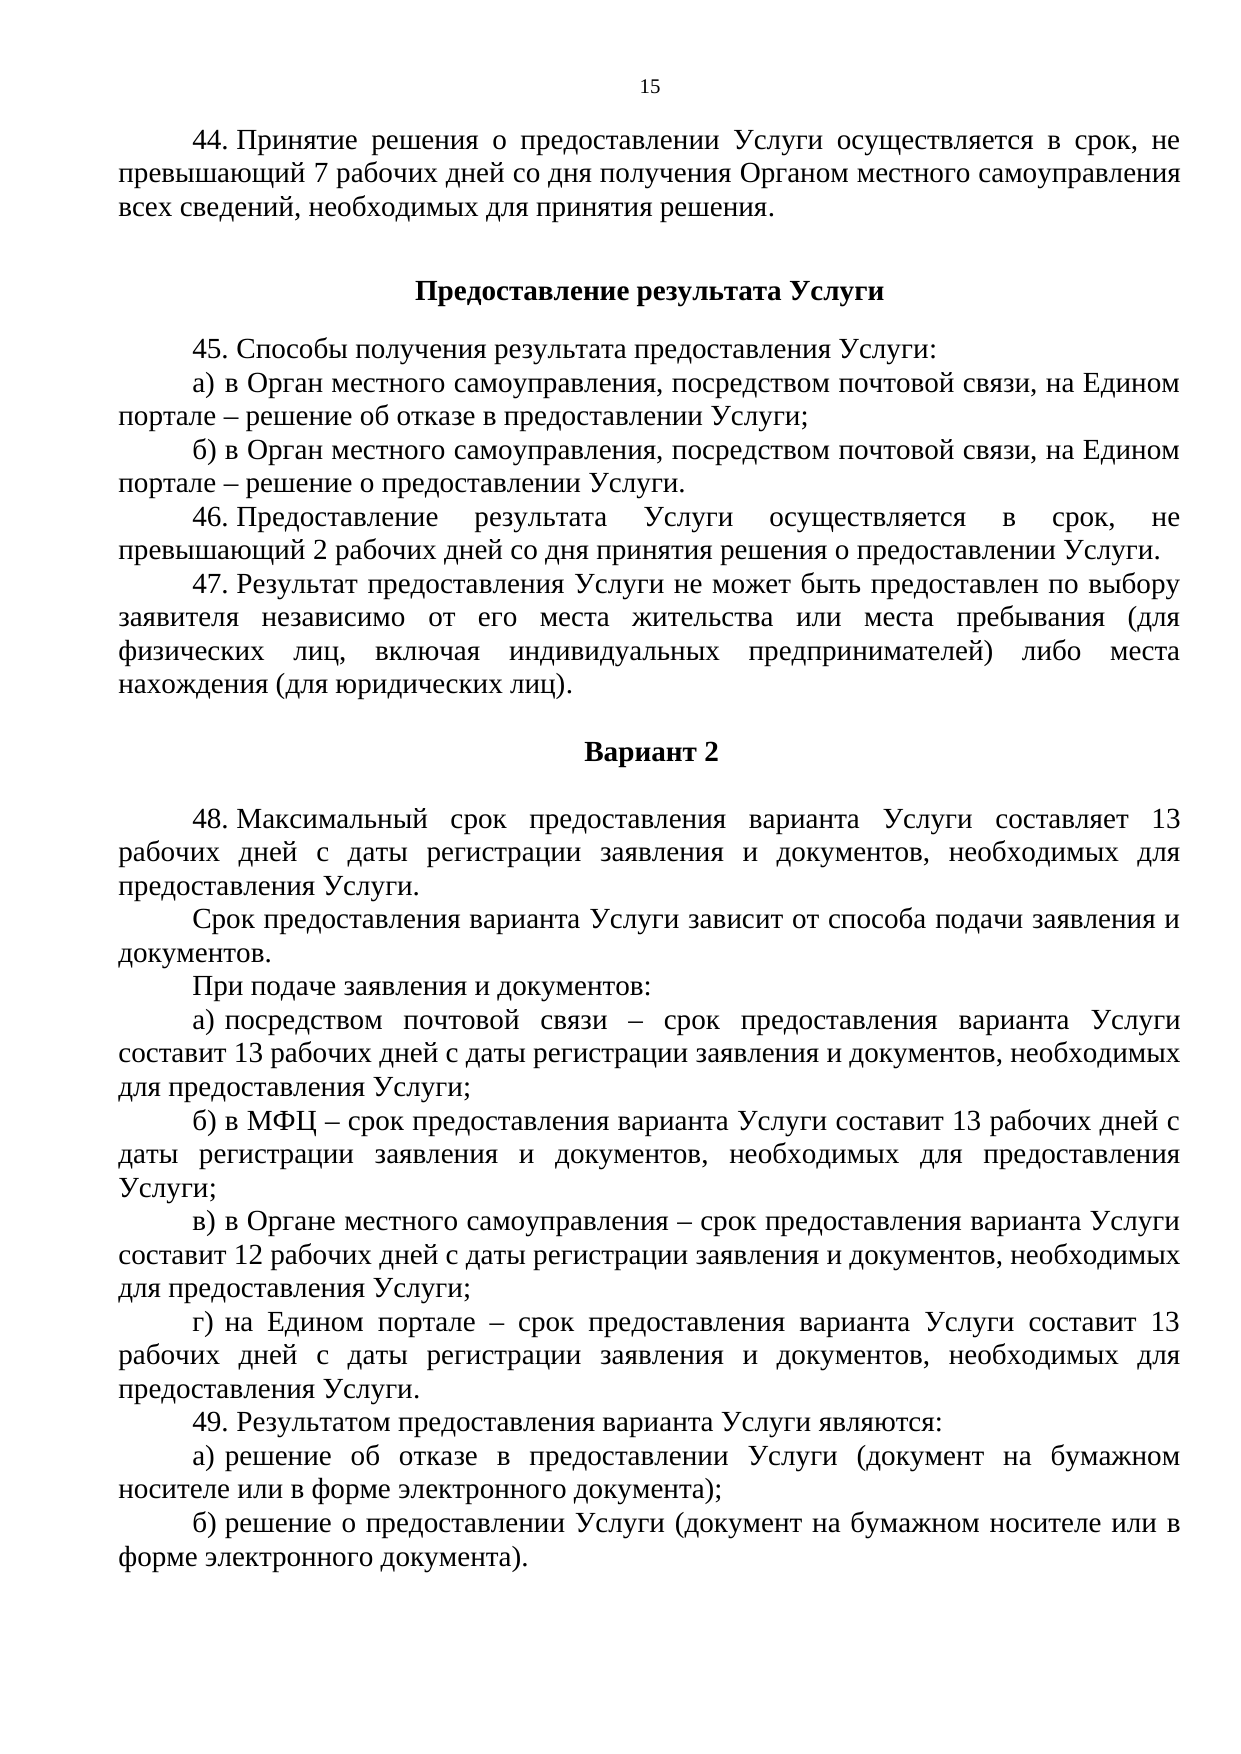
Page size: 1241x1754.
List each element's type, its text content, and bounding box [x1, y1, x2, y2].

text Срок предоставления варианта Услуги зависит от способа подачи заявления и документов. [118, 901, 1181, 968]
list в Орган местного самоуправления, посредством почтовой связи, на Едином портале – решение о предоставлении Услуги. [118, 432, 1181, 499]
list посредством почтовой связи – срок предоставления варианта Услуги составит 13 рабочих дней с даты регистрации заявления и документов, необходимых для предоставления Услуги; [118, 1002, 1181, 1103]
list в МФЦ – срок предоставления варианта Услуги составит 13 рабочих дней с даты регистрации заявления и документов, необходимых для предоставления Услуги; [118, 1103, 1181, 1203]
list решение о предоставлении Услуги (документ на бумажном носителе или в форме электронного документа). [118, 1505, 1181, 1572]
list в Органе местного самоуправления – срок предоставления варианта Услуги составит 12 рабочих дней с даты регистрации заявления и документов, необходимых для предоставления Услуги; [118, 1203, 1181, 1304]
list в Орган местного самоуправления, посредством почтовой связи, на Едином портале – решение об отказе в предоставлении Услуги; [118, 365, 1181, 432]
list Максимальный срок предоставления варианта Услуги составляет 13 рабочих дней с даты регистрации заявления и документов, необходимых для предоставления Услуги. [118, 801, 1181, 901]
list Результатом предоставления варианта Услуги являются: [118, 1404, 1181, 1438]
list Принятие решения о предоставлении Услуги осуществляется в срок, не превышающий 7 рабочих дней со дня получения Органом местного самоуправления всех сведений, необходимых для принятия решения. [118, 122, 1181, 223]
list Результат предоставления Услуги не может быть предоставлен по выбору заявителя независимо от его места жительства или места пребывания (для физических лиц, включая индивидуальных предпринимателей) либо места нахождения (для юридических лиц). [118, 566, 1181, 700]
list Предоставление результата Услуги осуществляется в срок, не превышающий 2 рабочих дней со дня принятия решения о предоставлении Услуги. [118, 499, 1181, 566]
text При подаче заявления и документов: [118, 968, 1181, 1002]
list решение об отказе в предоставлении Услуги (документ на бумажном носителе или в форме электронного документа); [118, 1438, 1181, 1505]
list Способы получения результата предоставления Услуги: [118, 331, 1181, 365]
list на Едином портале – срок предоставления варианта Услуги составит 13 рабочих дней с даты регистрации заявления и документов, необходимых для предоставления Услуги. [118, 1304, 1181, 1404]
text Предоставление результата Услуги [118, 273, 1181, 306]
